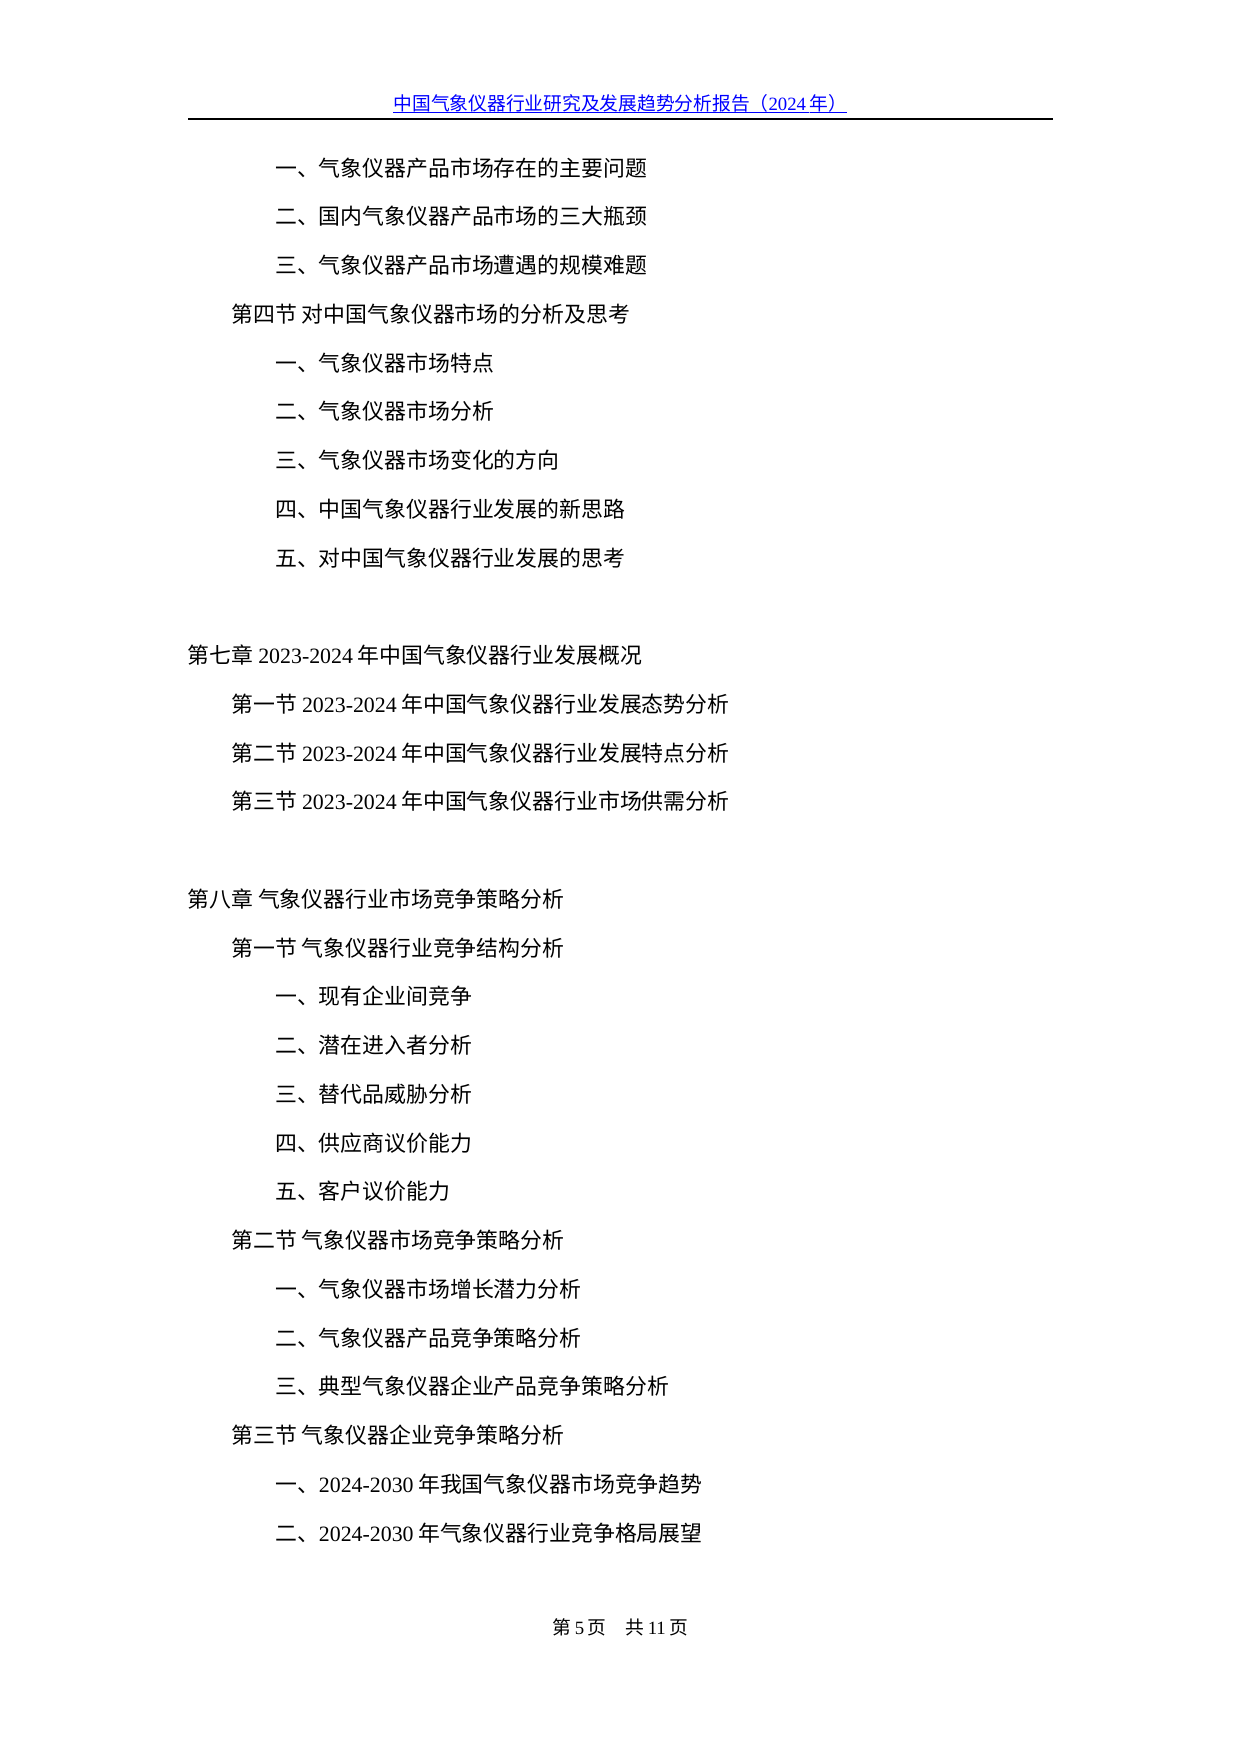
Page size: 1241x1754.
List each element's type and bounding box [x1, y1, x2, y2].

text [187, 150, 1053, 1548]
